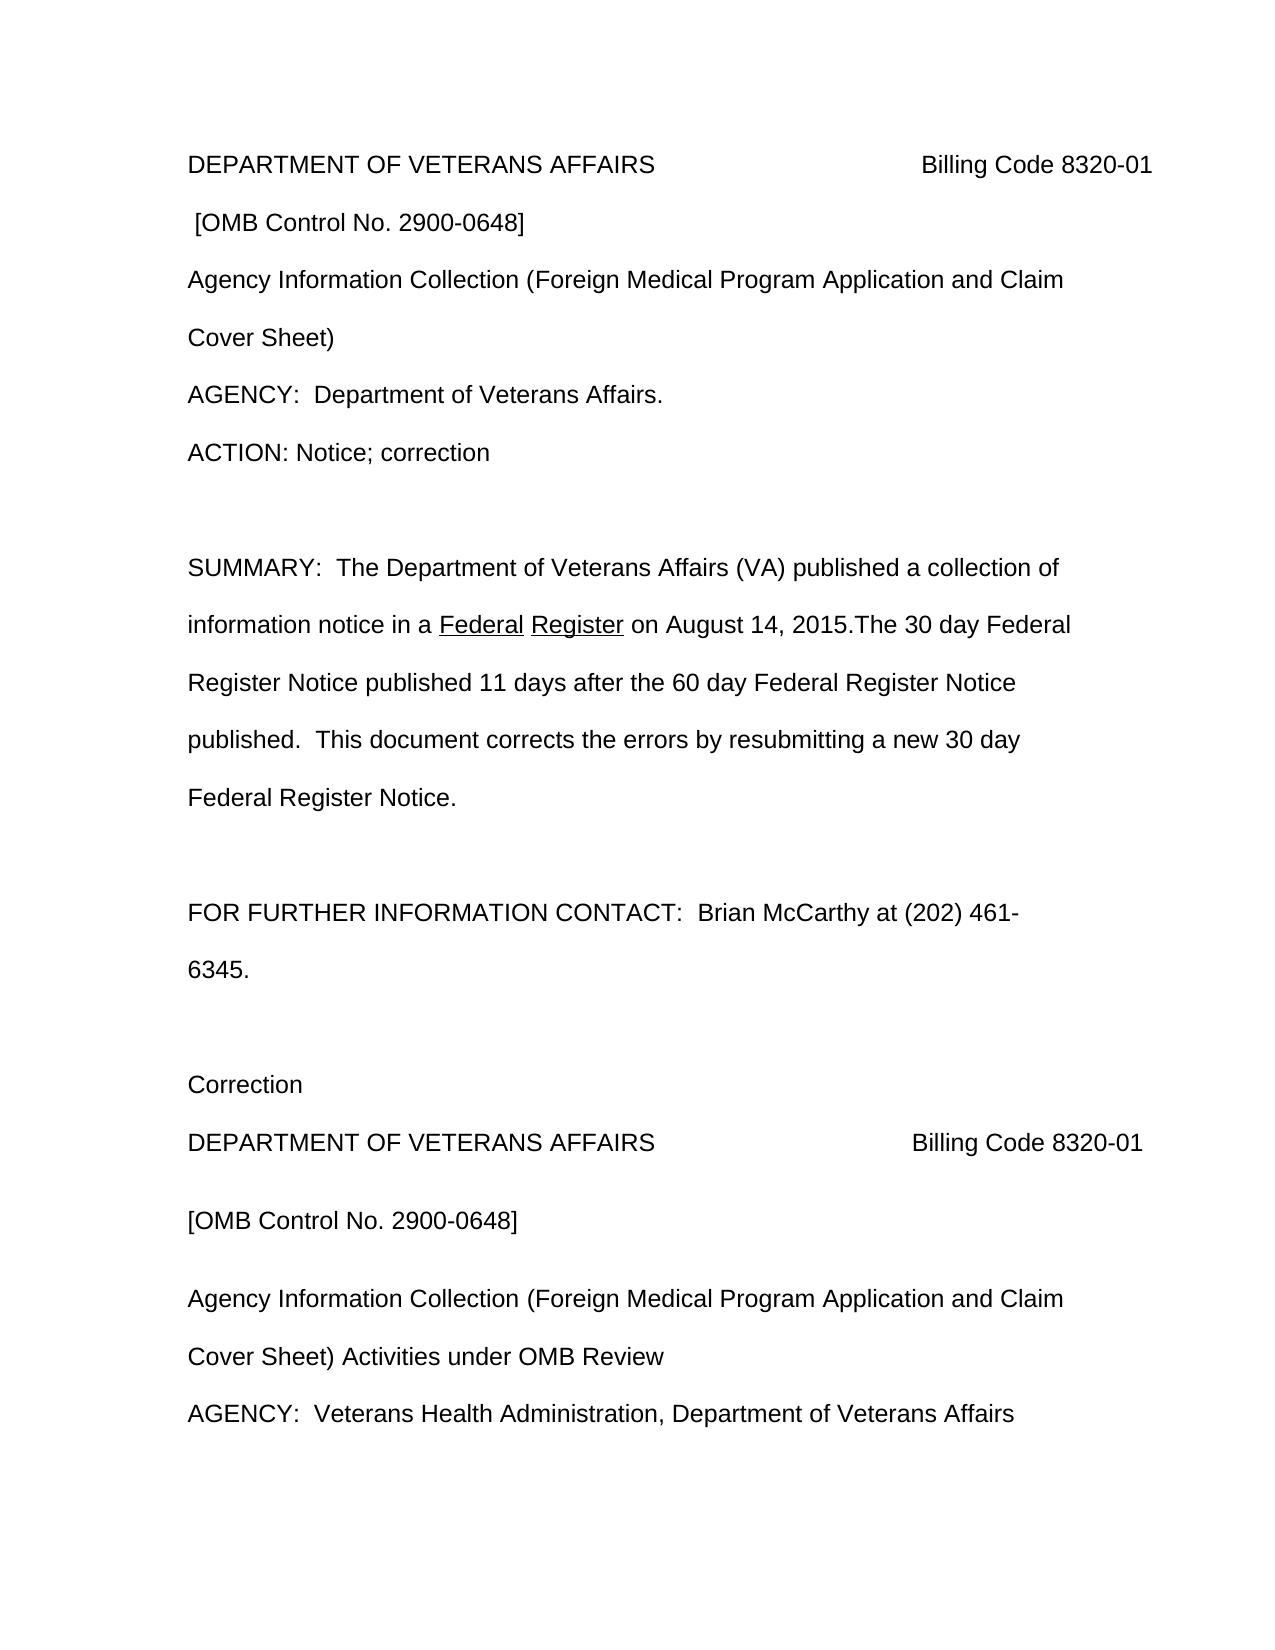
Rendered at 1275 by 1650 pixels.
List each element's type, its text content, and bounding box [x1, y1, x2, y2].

text AGENCY: Department of Veterans Affairs. [187, 380, 1087, 409]
text AGENCY: Veterans Health Administration, Department of Veterans Affairs [187, 1399, 1087, 1428]
text [OMB Control No. 2900-0648] [187, 1206, 1069, 1234]
text DEPARTMENT OF VETERANS AFFAIRS Billing Code 8320-01 [187, 1127, 1087, 1156]
text [OMB Control No. 2900-0648] [187, 207, 1087, 236]
text FOR FURTHER INFORMATION CONTACT: Brian McCarthy at (202) 461- 6345. [187, 897, 1087, 984]
text SUMMARY: The Department of Veterans Affairs (VA) published a collection of information notice in a Federal Register on August 14, 2015.The 30 day Federal Register Notice published 11 days after the 60 day Federal Register Notice published. This document corrects the errors by resubmitting a new 30 day Federal Register Notice. [187, 552, 1087, 811]
text ACTION: Notice; correction [187, 437, 1087, 466]
text DEPARTMENT OF VETERANS AFFAIRS Billing Code 8320-01 [187, 150, 1087, 179]
text Correction [187, 1070, 1087, 1099]
text Agency Information Collection (Foreign Medical Program Application and Claim Cover Sheet) Activities under OMB Review [187, 1284, 1087, 1370]
text Agency Information Collection (Foreign Medical Program Application and Claim Cover Sheet) [187, 265, 1087, 351]
